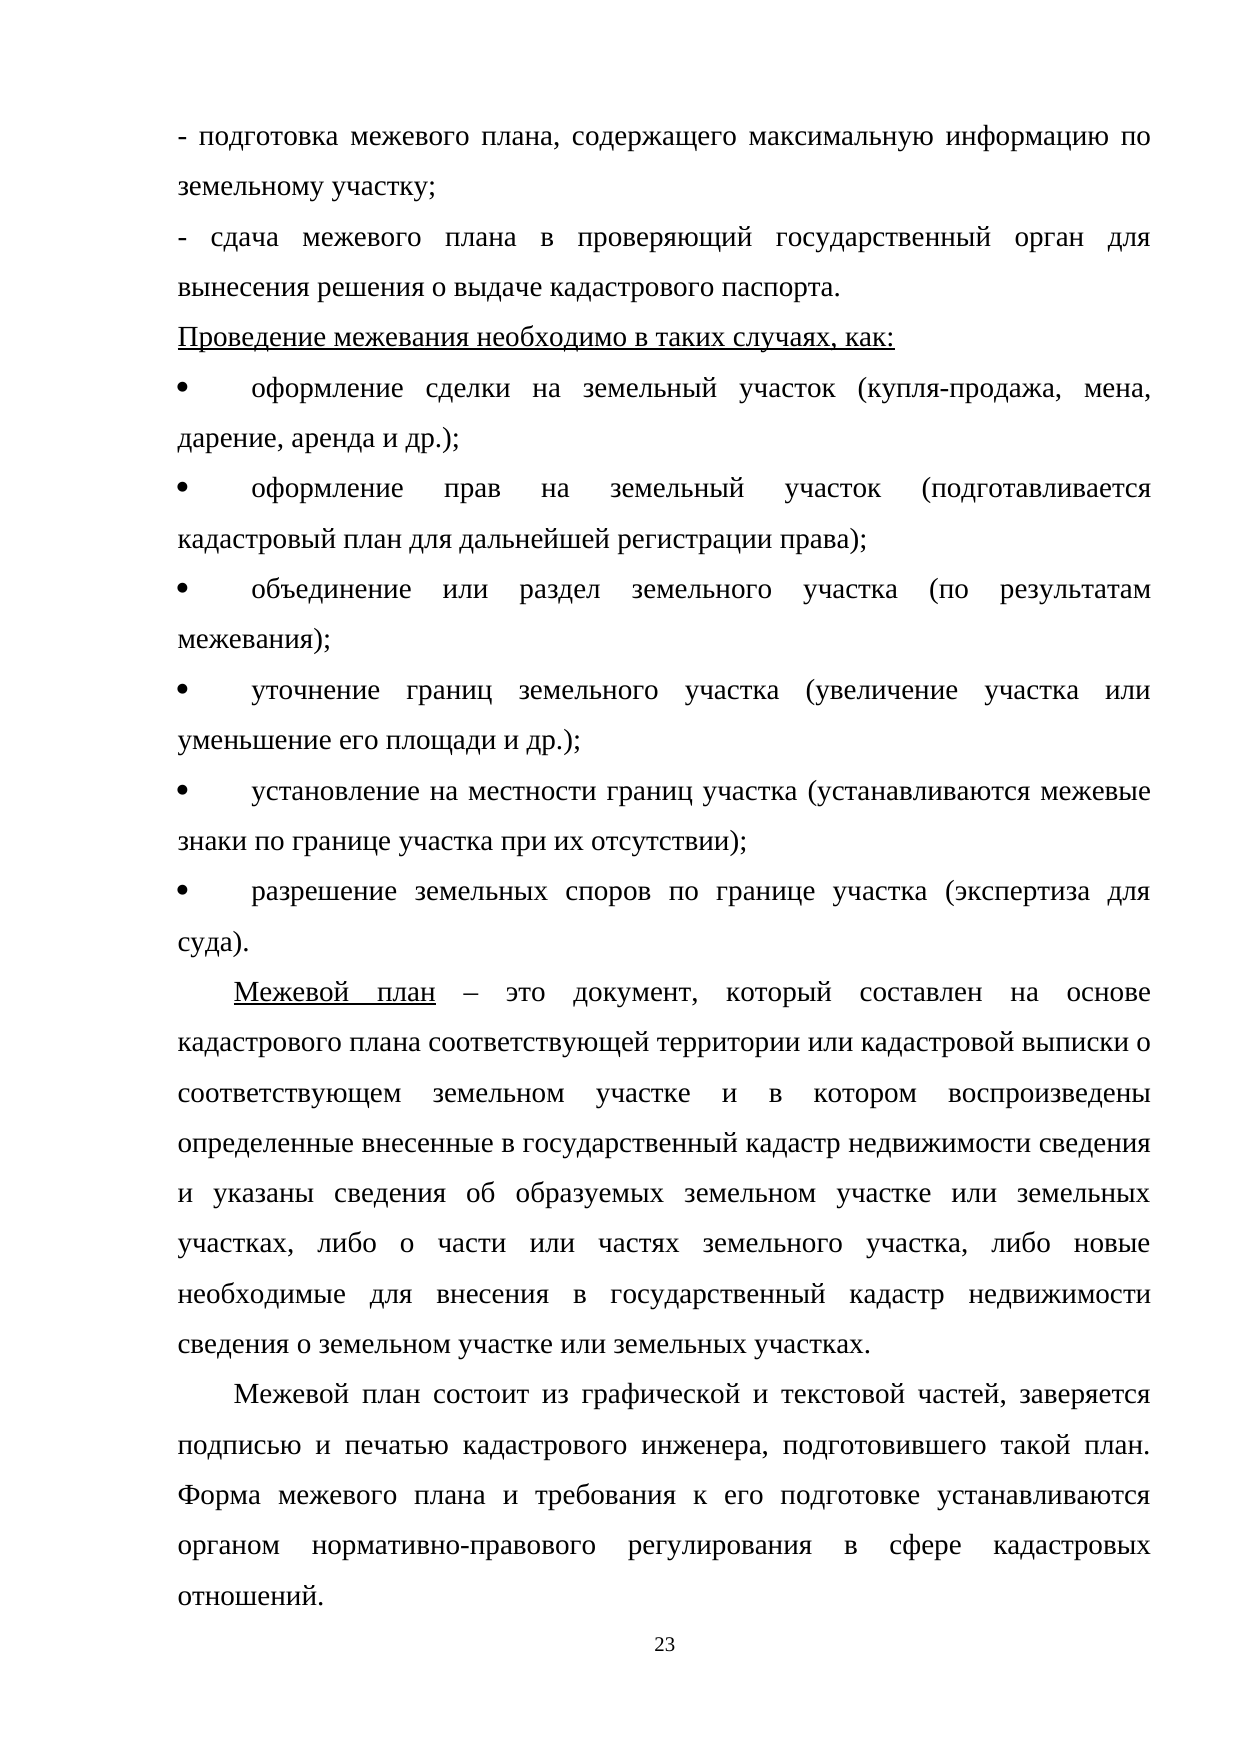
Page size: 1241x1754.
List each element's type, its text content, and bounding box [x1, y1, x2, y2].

text - подготовка межевого плана, содержащего максимальную информацию по земельному участку; [177, 118, 1152, 202]
list установление на местности границ участка (устанавливаются межевые знаки по границе участка при их отсутствии); [177, 773, 1152, 857]
text - сдача межевого плана в проверяющий государственный орган для вынесения решения о выдаче кадастрового паспорта. [177, 219, 1152, 303]
list оформление сделки на земельный участок (купля-продажа, мена, дарение, аренда и др.); [177, 370, 1152, 454]
text Межевой план – это документ, который составлен на основе кадастрового плана соответствующей территории или кадастровой выписки о соответствующем земельном участке и в котором воспроизведены определенные внесенные в государственный кадастр недвижимости сведения и указаны сведения об образуемых земельном участке или земельных участках, либо о части или частях земельного участка, либо новые необходимые для внесения в государственный кадастр недвижимости сведения о земельном участке или земельных участках. [177, 974, 1152, 1360]
list оформление прав на земельный участок (подготавливается кадастровый план для дальнейшей регистрации права); [177, 470, 1152, 554]
text Проведение межевания необходимо в таких случаях, как: [177, 319, 1152, 353]
list уточнение границ земельного участка (увеличение участка или уменьшение его площади и др.); [177, 672, 1152, 756]
list объединение или раздел земельного участка (по результатам межевания); [177, 571, 1152, 655]
text Межевой план состоит из графической и текстовой частей, заверяется подписью и печатью кадастрового инженера, подготовившего такой план. Форма межевого плана и требования к его подготовке устанавливаются органом нормативно-правового регулирования в сфере кадастровых отношений. [177, 1377, 1152, 1611]
list разрешение земельных споров по границе участка (экспертиза для суда). [177, 873, 1152, 957]
